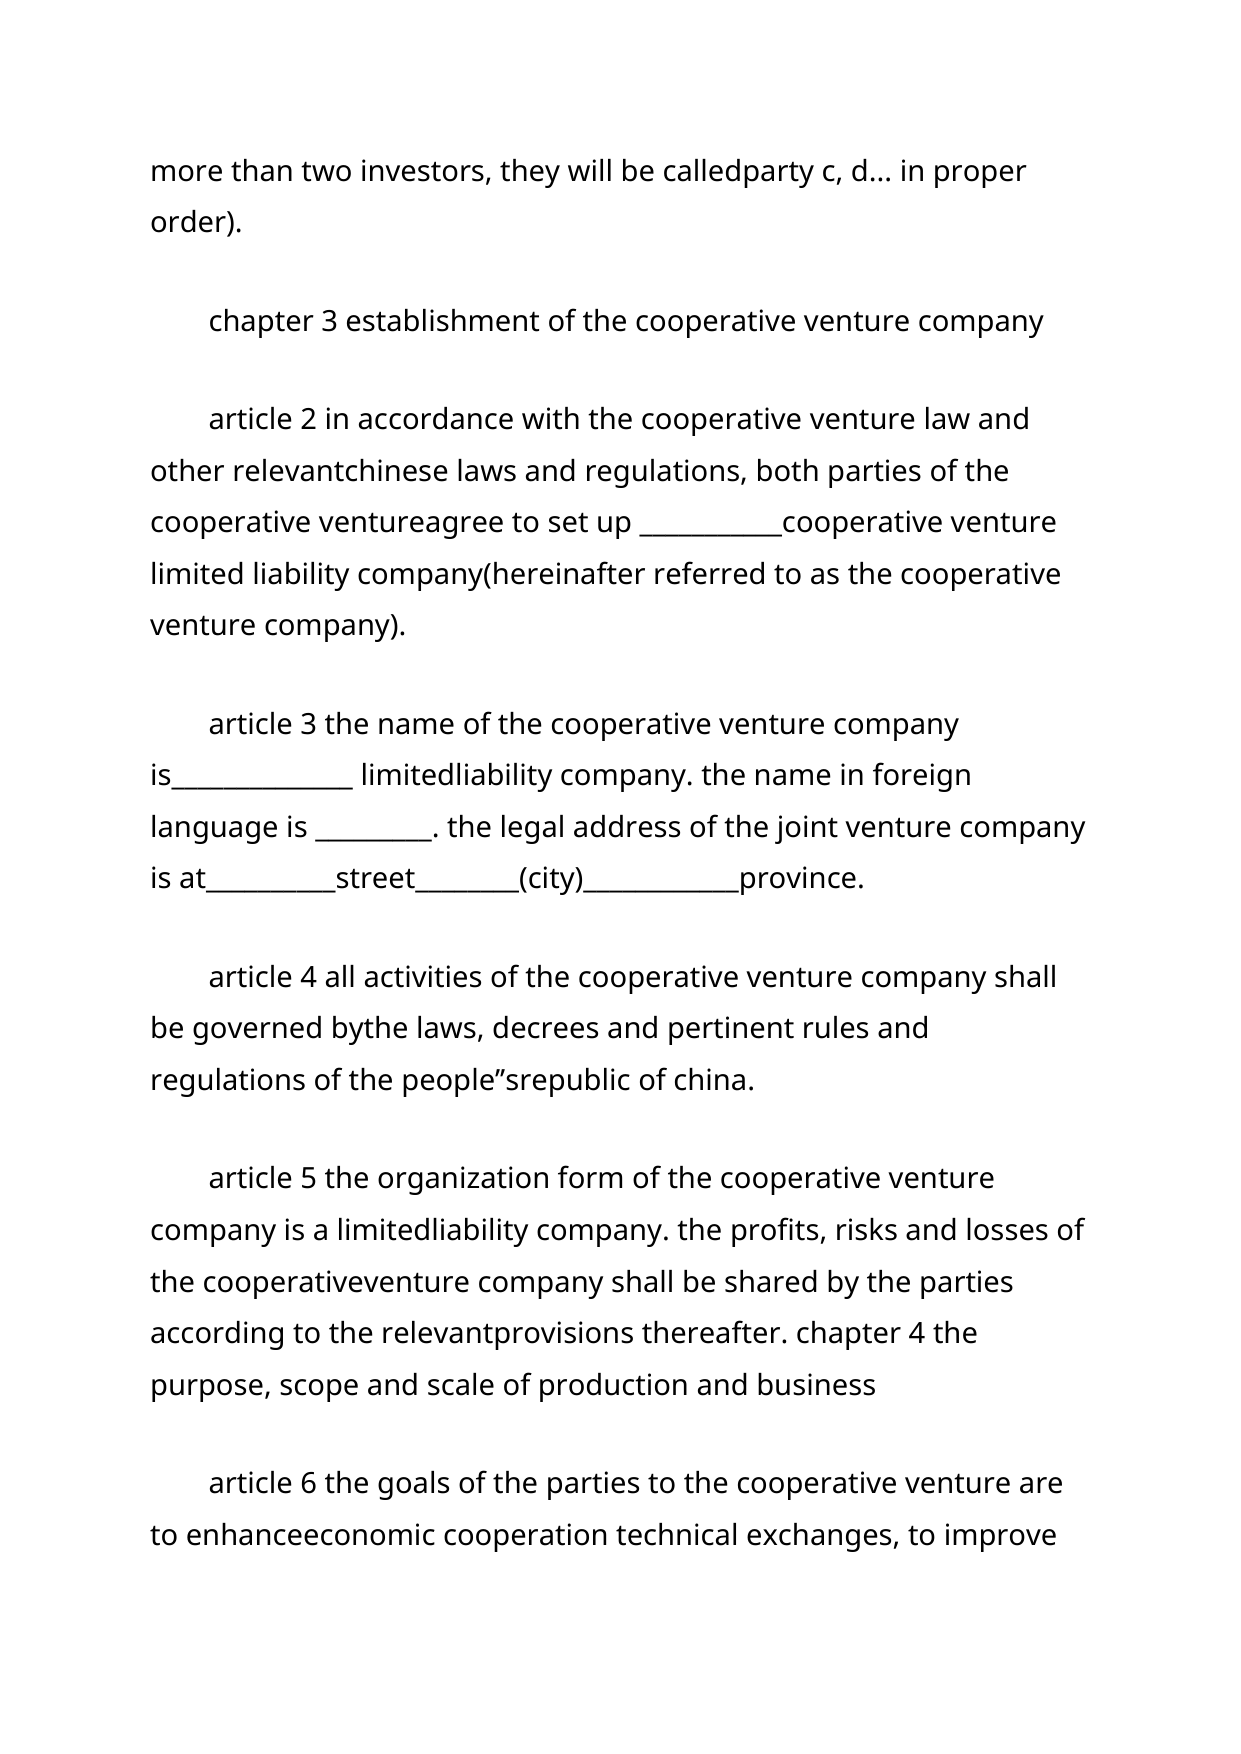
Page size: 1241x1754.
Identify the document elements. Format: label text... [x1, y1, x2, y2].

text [150, 1462, 1090, 1554]
text chapter 3 establishment of the cooperative venture company [150, 300, 1090, 340]
text article 4 all activities of the cooperative venture company shall be governed bythe laws, decrees and pertinent rules and regulations of the people’’srepublic of china. [150, 956, 1090, 1099]
text article 3 the name of the cooperative venture company is______________ limitedliability company. the name in foreign language is _________. the legal address of the joint venture company is at__________street________(city)____________province. [150, 703, 1090, 897]
text article 5 the organization form of the cooperative venture company is a limitedliability company. the profits, risks and losses of the cooperativeventure company shall be shared by the parties according to the relevantprovisions thereafter. chapter 4 the purpose, scope and scale of production and business [150, 1158, 1090, 1404]
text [150, 150, 1090, 241]
text article 2 in accordance with the cooperative venture law and other relevantchinese laws and regulations, both parties of the cooperative ventureagree to set up ___________cooperative venture limited liability company(hereinafter referred to as the cooperative venture company). [150, 398, 1090, 644]
